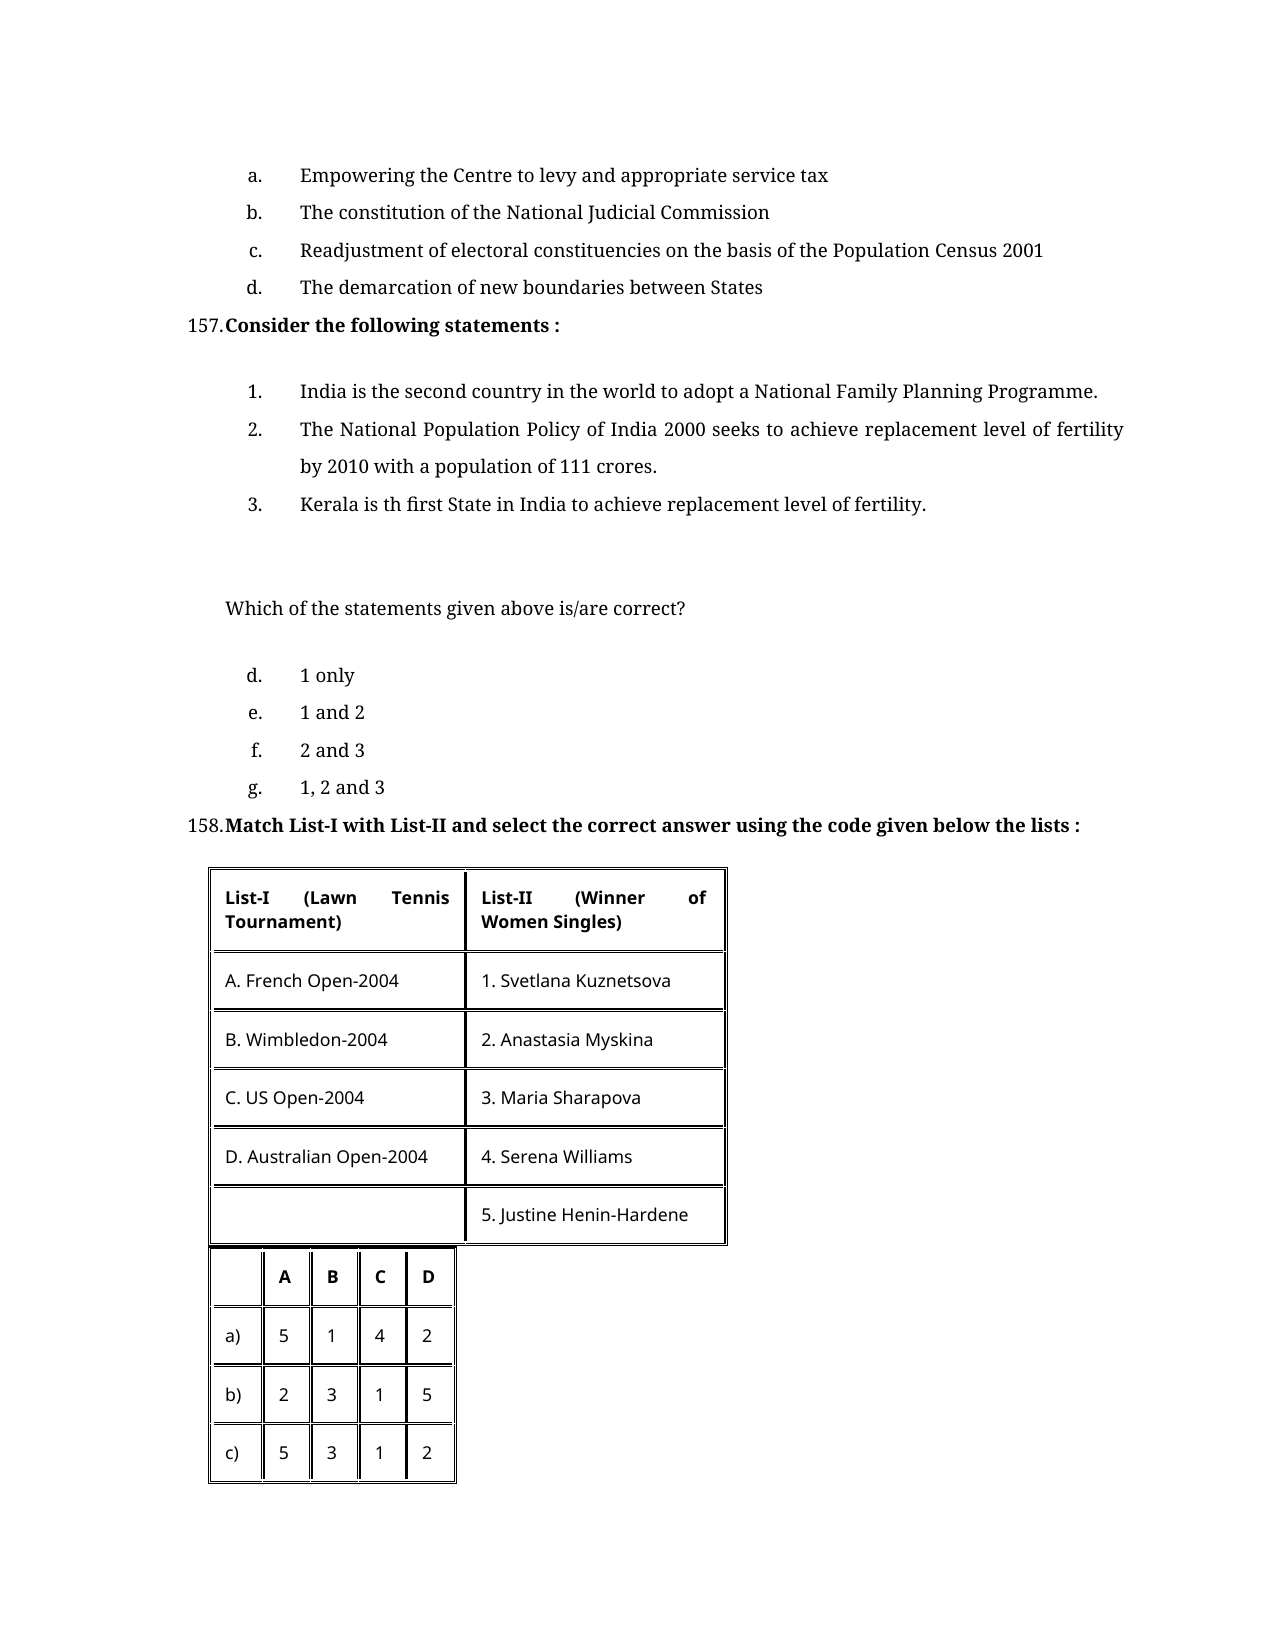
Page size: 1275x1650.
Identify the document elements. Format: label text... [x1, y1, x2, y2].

table_cell c) [209, 1422, 263, 1481]
table_cell C. US Open-2004 [209, 1067, 465, 1125]
table_cell 2 [408, 1305, 454, 1363]
table_cell D. Australian Open-2004 [211, 1125, 464, 1184]
table_cell 3 [311, 1422, 359, 1481]
table_cell 4. Serena Williams [467, 1125, 725, 1184]
table_cell a) [211, 1305, 261, 1363]
table_header [211, 1248, 263, 1304]
table_cell 2. Anastasia Myskina [467, 1008, 725, 1067]
list 2 and 3 [262, 725, 1125, 762]
table_cell 1 [313, 1308, 357, 1363]
table_header D [406, 1249, 454, 1304]
table_header A [263, 1248, 311, 1304]
table_cell 5 [408, 1363, 454, 1422]
list Kerala is th first State in India to achieve replacement level of fertility. [262, 479, 1125, 517]
table_cell 2 [406, 1422, 455, 1481]
table_cell b) [211, 1363, 261, 1422]
list Empowering the Centre to levy and appropriate service tax [262, 150, 1125, 187]
list Consider the following statements : [187, 300, 1125, 337]
table_cell 5 [263, 1422, 311, 1481]
list 1 only [262, 650, 1125, 687]
table_cell 1 [359, 1425, 406, 1481]
table_cell 1 [361, 1367, 405, 1422]
table_cell 5 [265, 1308, 309, 1363]
list The demarcation of new boundaries between States [262, 262, 1125, 300]
table_cell 1. Svetlana Kuznetsova [467, 950, 725, 1008]
list The National Population Policy of India 2000 seeks to achieve replacement level of fertility by 2010 with a population of 111 crores. [262, 404, 1125, 479]
list 1 and 2 [262, 687, 1125, 725]
table_cell 2 [265, 1367, 309, 1422]
list India is the second country in the world to adopt a National Family Planning Programme. [262, 367, 1125, 404]
table_header List-I (Lawn Tennis Tournament) [211, 870, 465, 949]
text Which of the statements given above is/are correct? [225, 546, 1125, 621]
table_header B [311, 1248, 359, 1304]
list Match List-I with List-II and select the correct answer using the code given below the lists : [187, 800, 1125, 837]
table_cell [211, 1184, 465, 1243]
list 1, 2 and 3 [262, 762, 1125, 800]
table_cell A. French Open-2004 [211, 950, 464, 1008]
list The constitution of the National Judicial Commission [262, 187, 1125, 225]
list Readjustment of electoral constituencies on the basis of the Population Census 2001 [262, 225, 1125, 262]
table_header List-II (Winner of Women Singles) [465, 870, 724, 949]
table_header C [359, 1249, 406, 1304]
table_cell 3 [313, 1367, 357, 1422]
table_cell 4 [361, 1308, 405, 1363]
table_cell 3. Maria Sharapova [465, 1067, 726, 1125]
table_cell B. Wimbledon-2004 [211, 1008, 464, 1067]
table_cell 5. Justine Henin-Hardene [465, 1184, 725, 1243]
